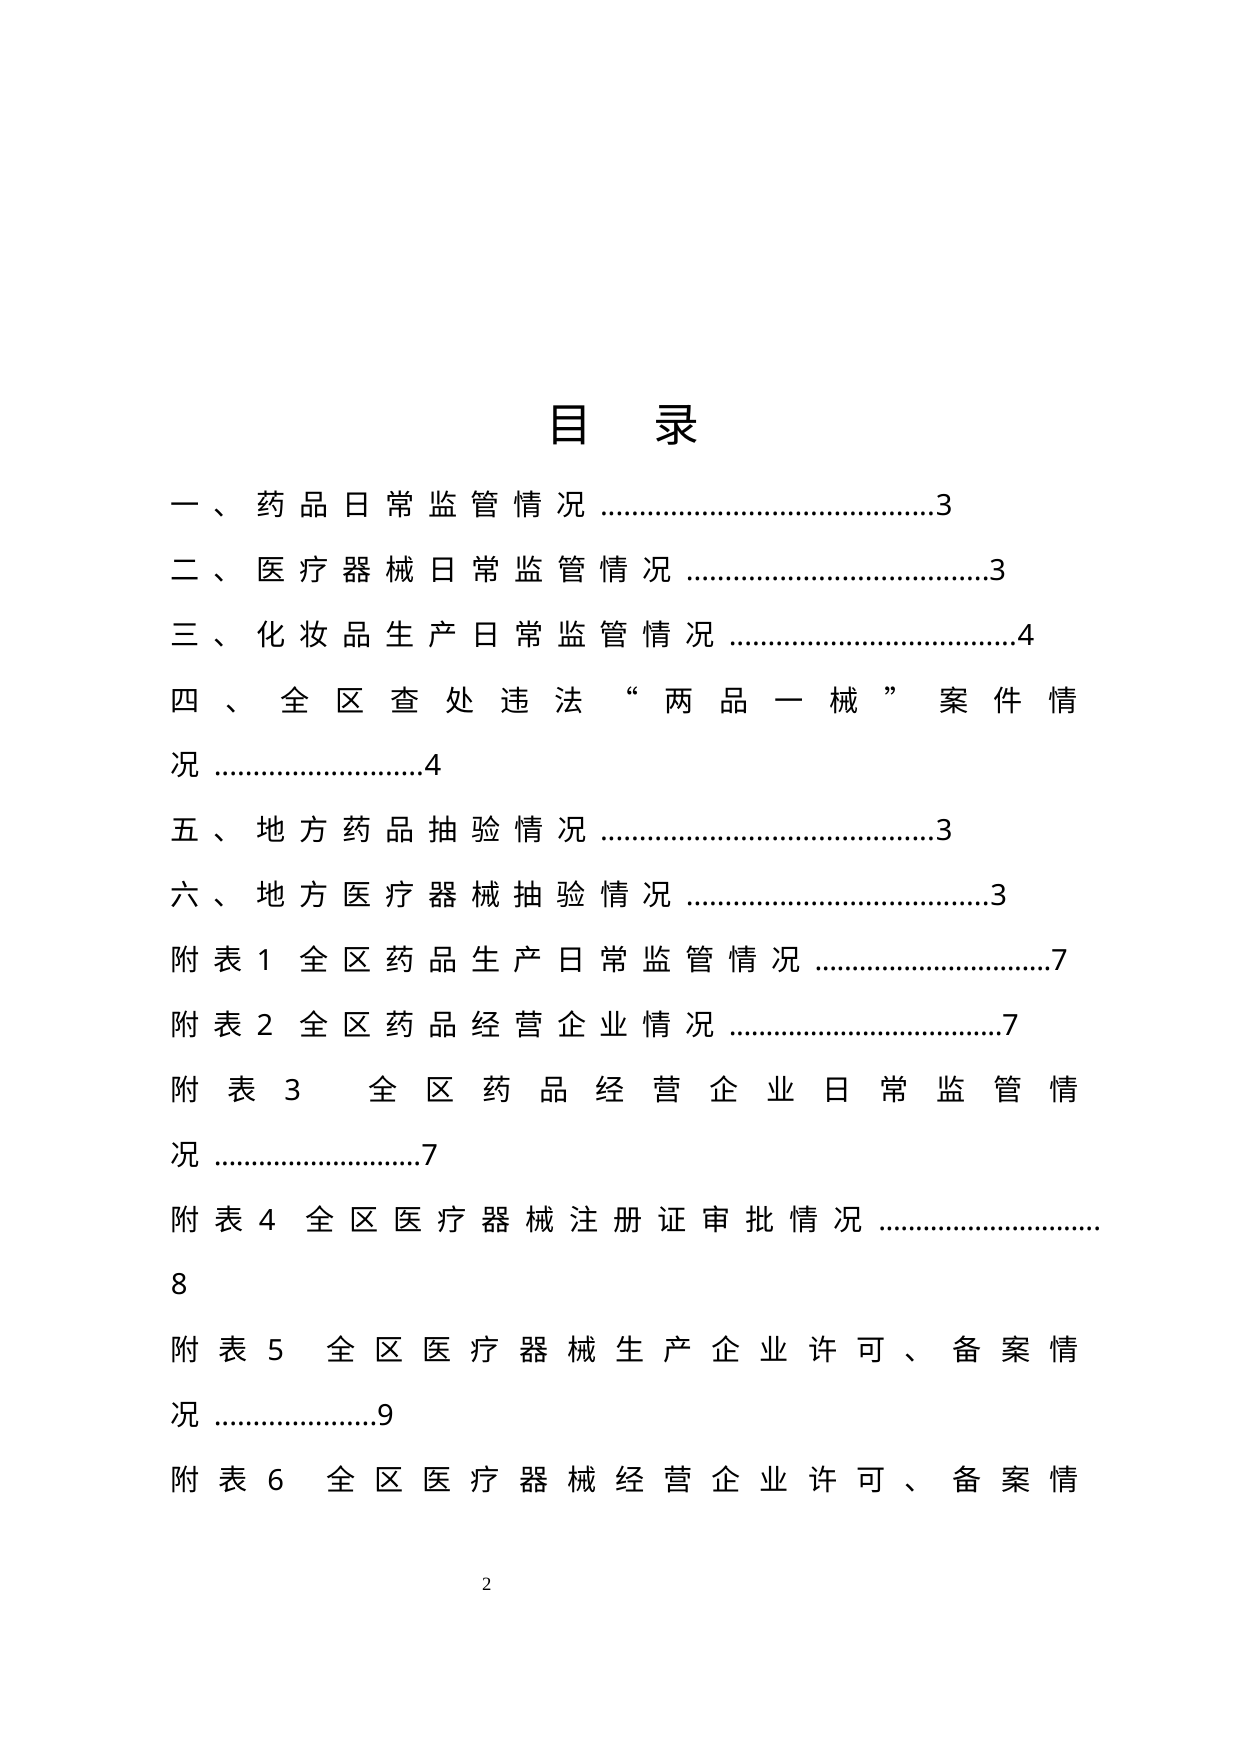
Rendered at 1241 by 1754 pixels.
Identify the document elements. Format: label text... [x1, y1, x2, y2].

text 六、地方医疗器械抽验情况.......................................3 [171, 861, 1093, 926]
text 附表4 全区医疗器械注册证审批情况..............................8 [171, 1186, 1093, 1316]
text 二、医疗器械日常监管情况.......................................3 [171, 536, 1093, 601]
text 三、化妆品生产日常监管情况.....................................4 [171, 601, 1093, 666]
text 目 录 [171, 373, 1093, 471]
text 四、全区查处违法“两品一械”案件情况...........................4 [171, 666, 1093, 796]
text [171, 1446, 1093, 1511]
text 附表5 全区医疗器械生产企业许可、备案情况.....................9 [171, 1316, 1093, 1446]
text 五、地方药品抽验情况...........................................3 [171, 796, 1093, 861]
text 一、药品日常监管情况...........................................3 [171, 471, 1093, 536]
text 附表2 全区药品经营企业情况.....................................7 [171, 991, 1093, 1056]
text 附表3 全区药品经营企业日常监管情况............................7 [171, 1056, 1093, 1186]
text 附表1 全区药品生产日常监管情况................................7 [171, 926, 1093, 991]
